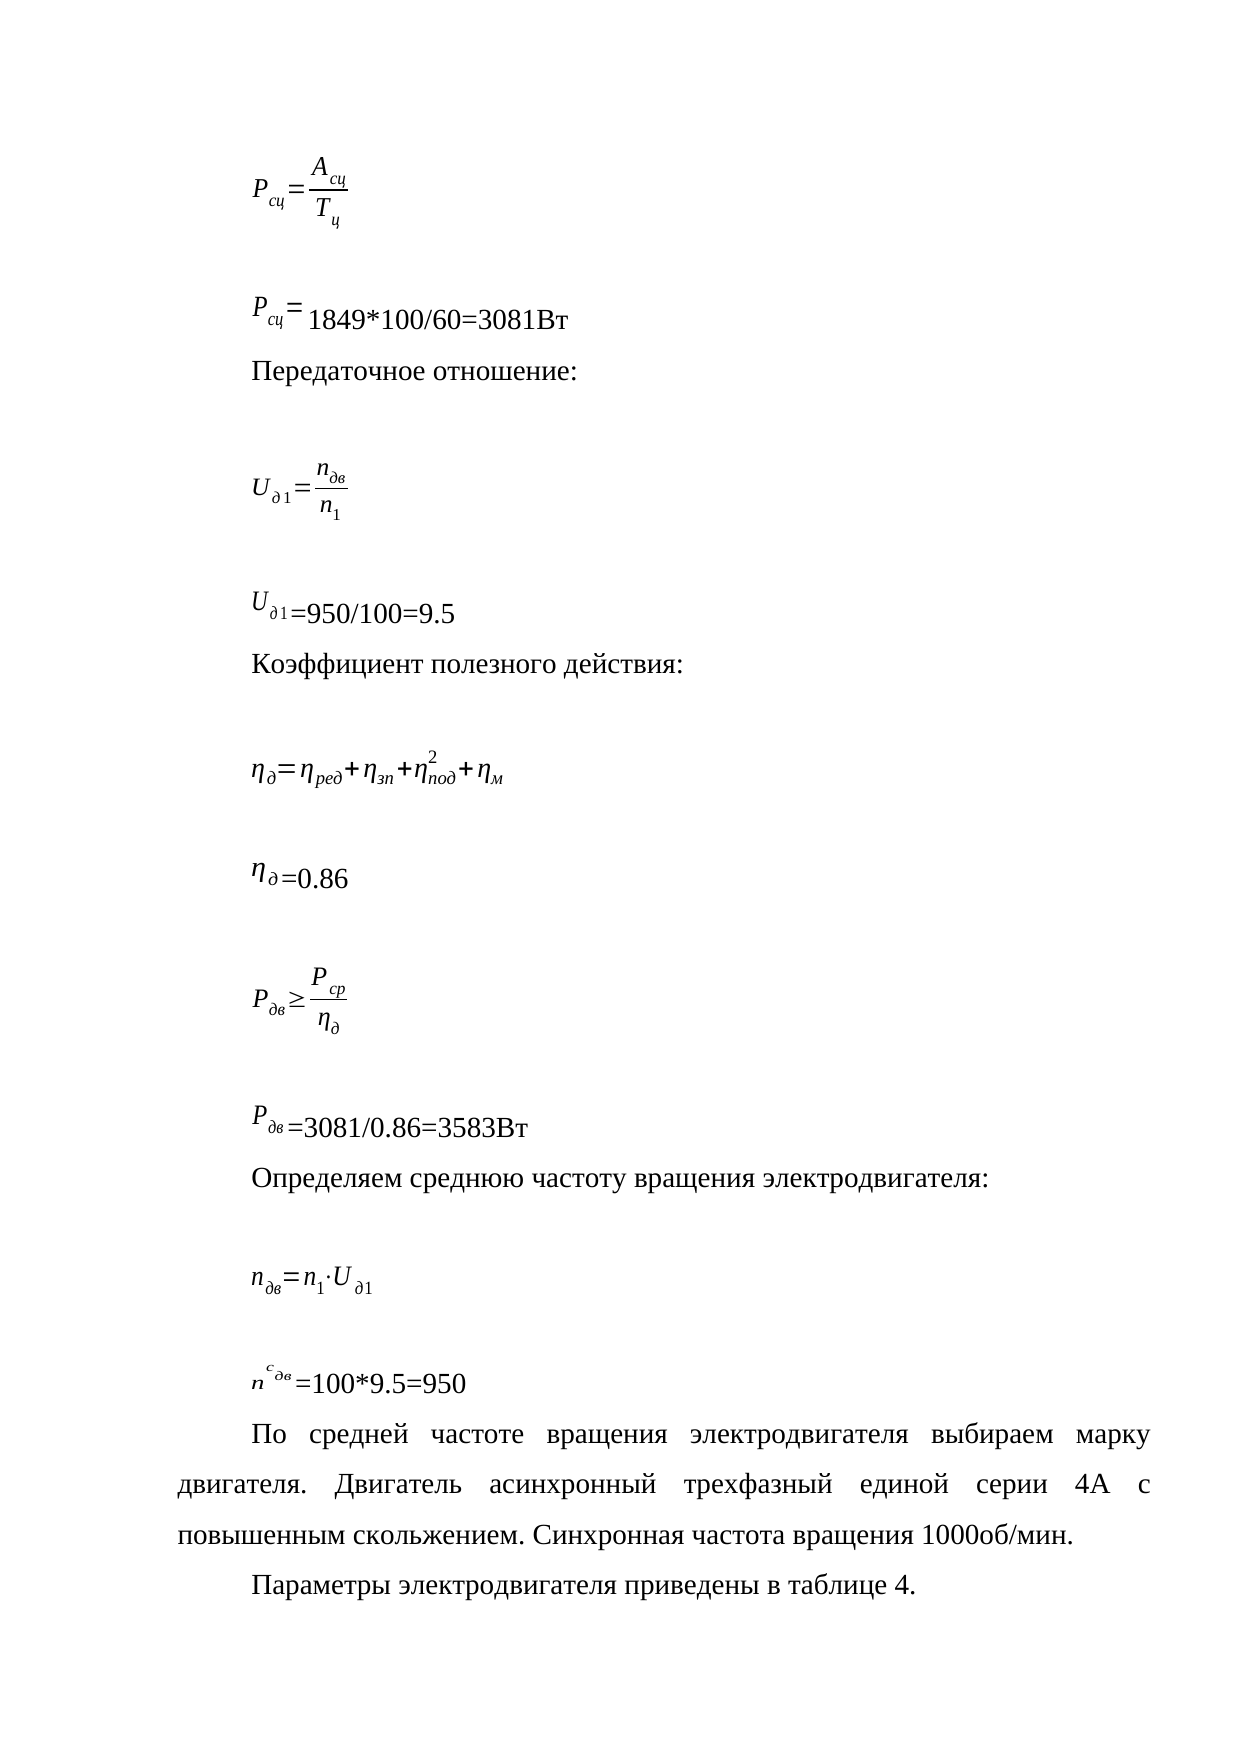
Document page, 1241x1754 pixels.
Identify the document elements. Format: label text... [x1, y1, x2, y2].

text По средней частоте вращения электродвигателя выбираем марку двигателя. Двигатель асинхронный трехфазный единой серии 4А с повышенным скольжением. Синхронная частота вращения 1000об/мин. [177, 1416, 1152, 1551]
text Передаточное отношение: [177, 353, 1152, 386]
text 1849*100/60=3081Вт [177, 291, 1152, 336]
text Определяем среднюю частоту вращения электродвигателя: [177, 1160, 1152, 1194]
text =950/100=9.5 [177, 586, 1152, 629]
text =3081/0.86=3583Вт [177, 1099, 1152, 1143]
text Параметры электродвигателя приведены в таблице 4. [177, 1567, 1152, 1601]
text =0.86 [177, 851, 1152, 895]
text Коэффициент полезного действия: [177, 646, 1152, 680]
text =100*9.5=950 [177, 1361, 1152, 1399]
